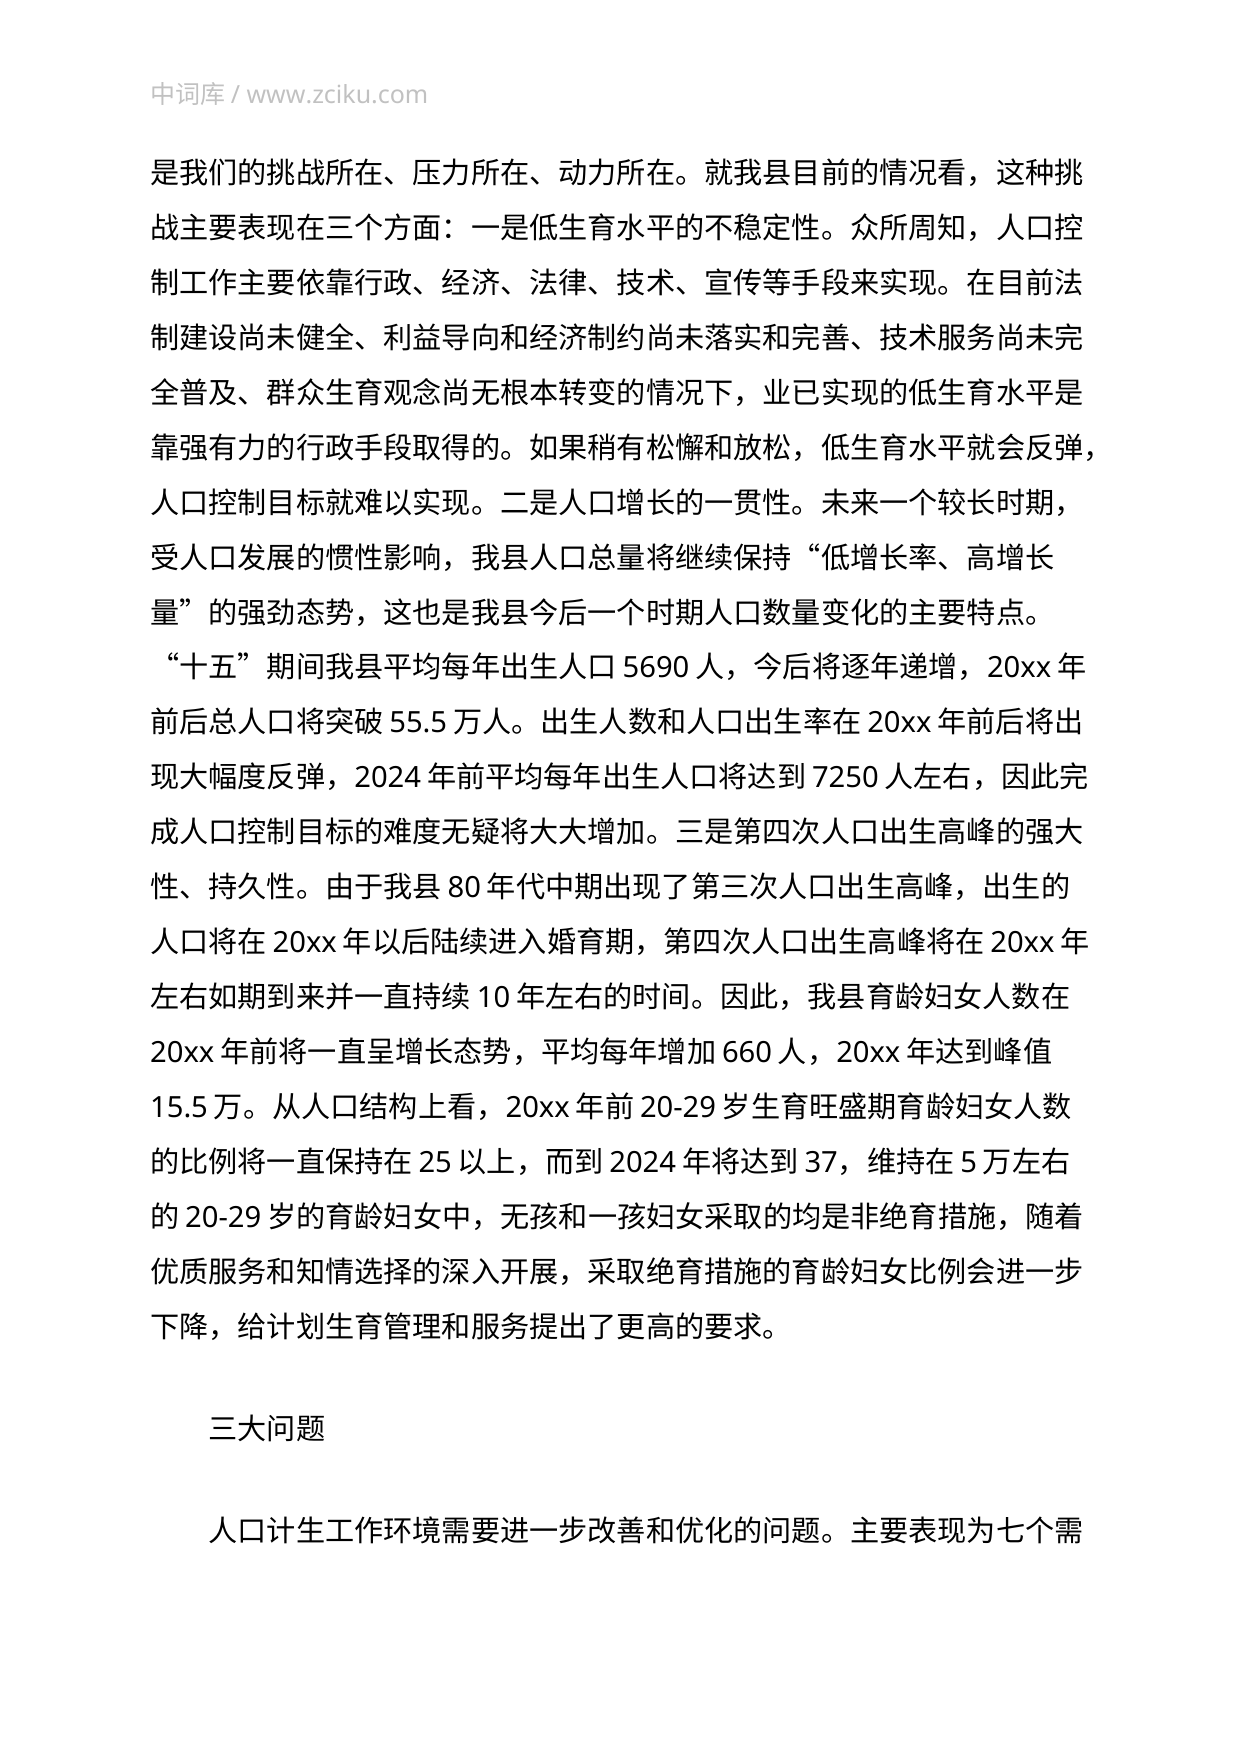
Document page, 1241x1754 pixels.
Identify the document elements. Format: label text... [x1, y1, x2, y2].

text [150, 150, 1090, 1346]
text 三大问题 [150, 1406, 1090, 1448]
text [150, 1507, 1090, 1550]
